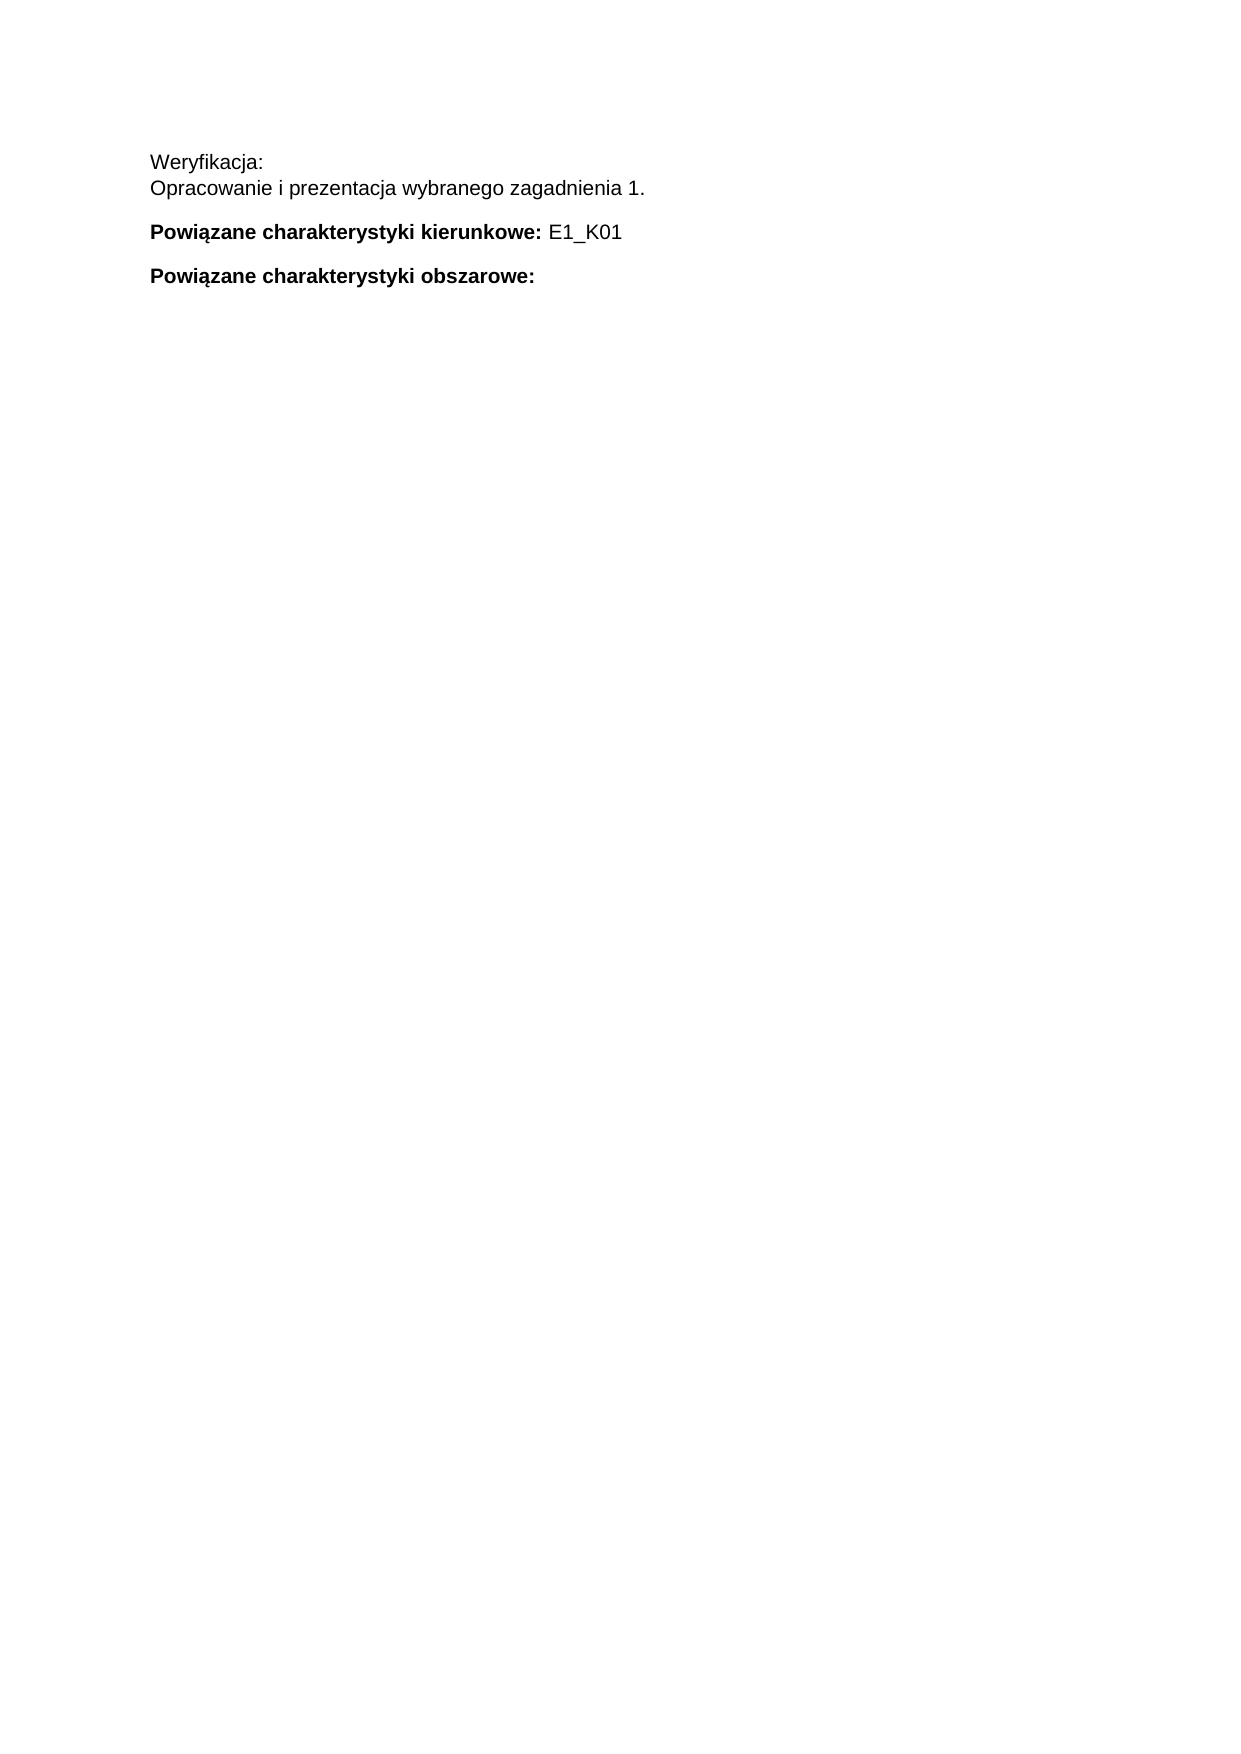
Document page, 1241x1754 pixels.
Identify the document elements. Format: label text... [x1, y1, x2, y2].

text Opracowanie i prezentacja wybranego zagadnienia 1. [150, 176, 1090, 200]
text Weryfikacja: [150, 150, 1090, 174]
text Powiązane charakterystyki obszarowe: [150, 263, 1090, 287]
text Powiązane charakterystyki kierunkowe: E1_K01 [150, 220, 1090, 244]
